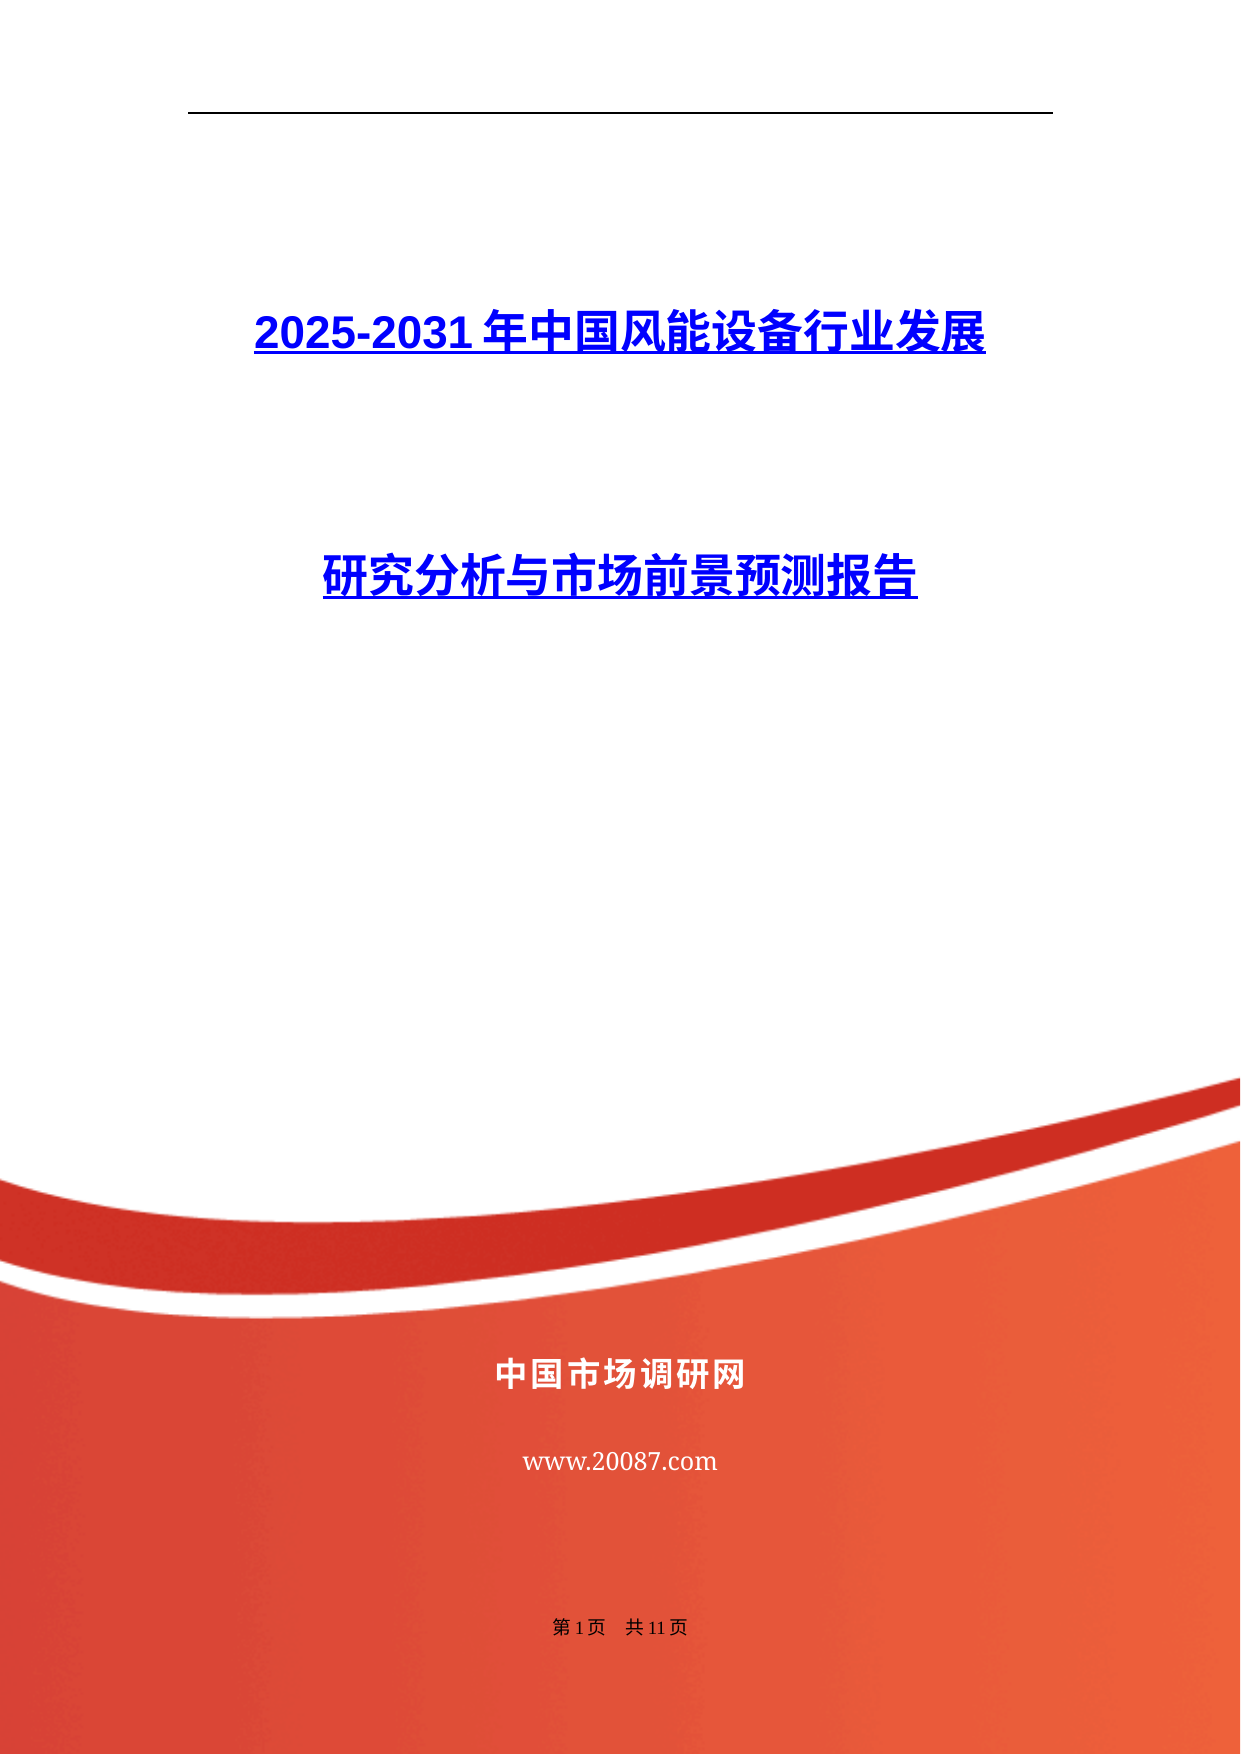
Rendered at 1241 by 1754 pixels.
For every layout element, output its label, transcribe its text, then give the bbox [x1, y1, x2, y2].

picture [0, 1006, 1241, 1754]
text www.20087.com [187, 1428, 1053, 1493]
table_header 2025-2031年中国风能设备行业发展研究分析与市场前景预测报告 [188, 207, 1053, 773]
subtitle 中国市场调研网 [187, 1339, 1053, 1404]
